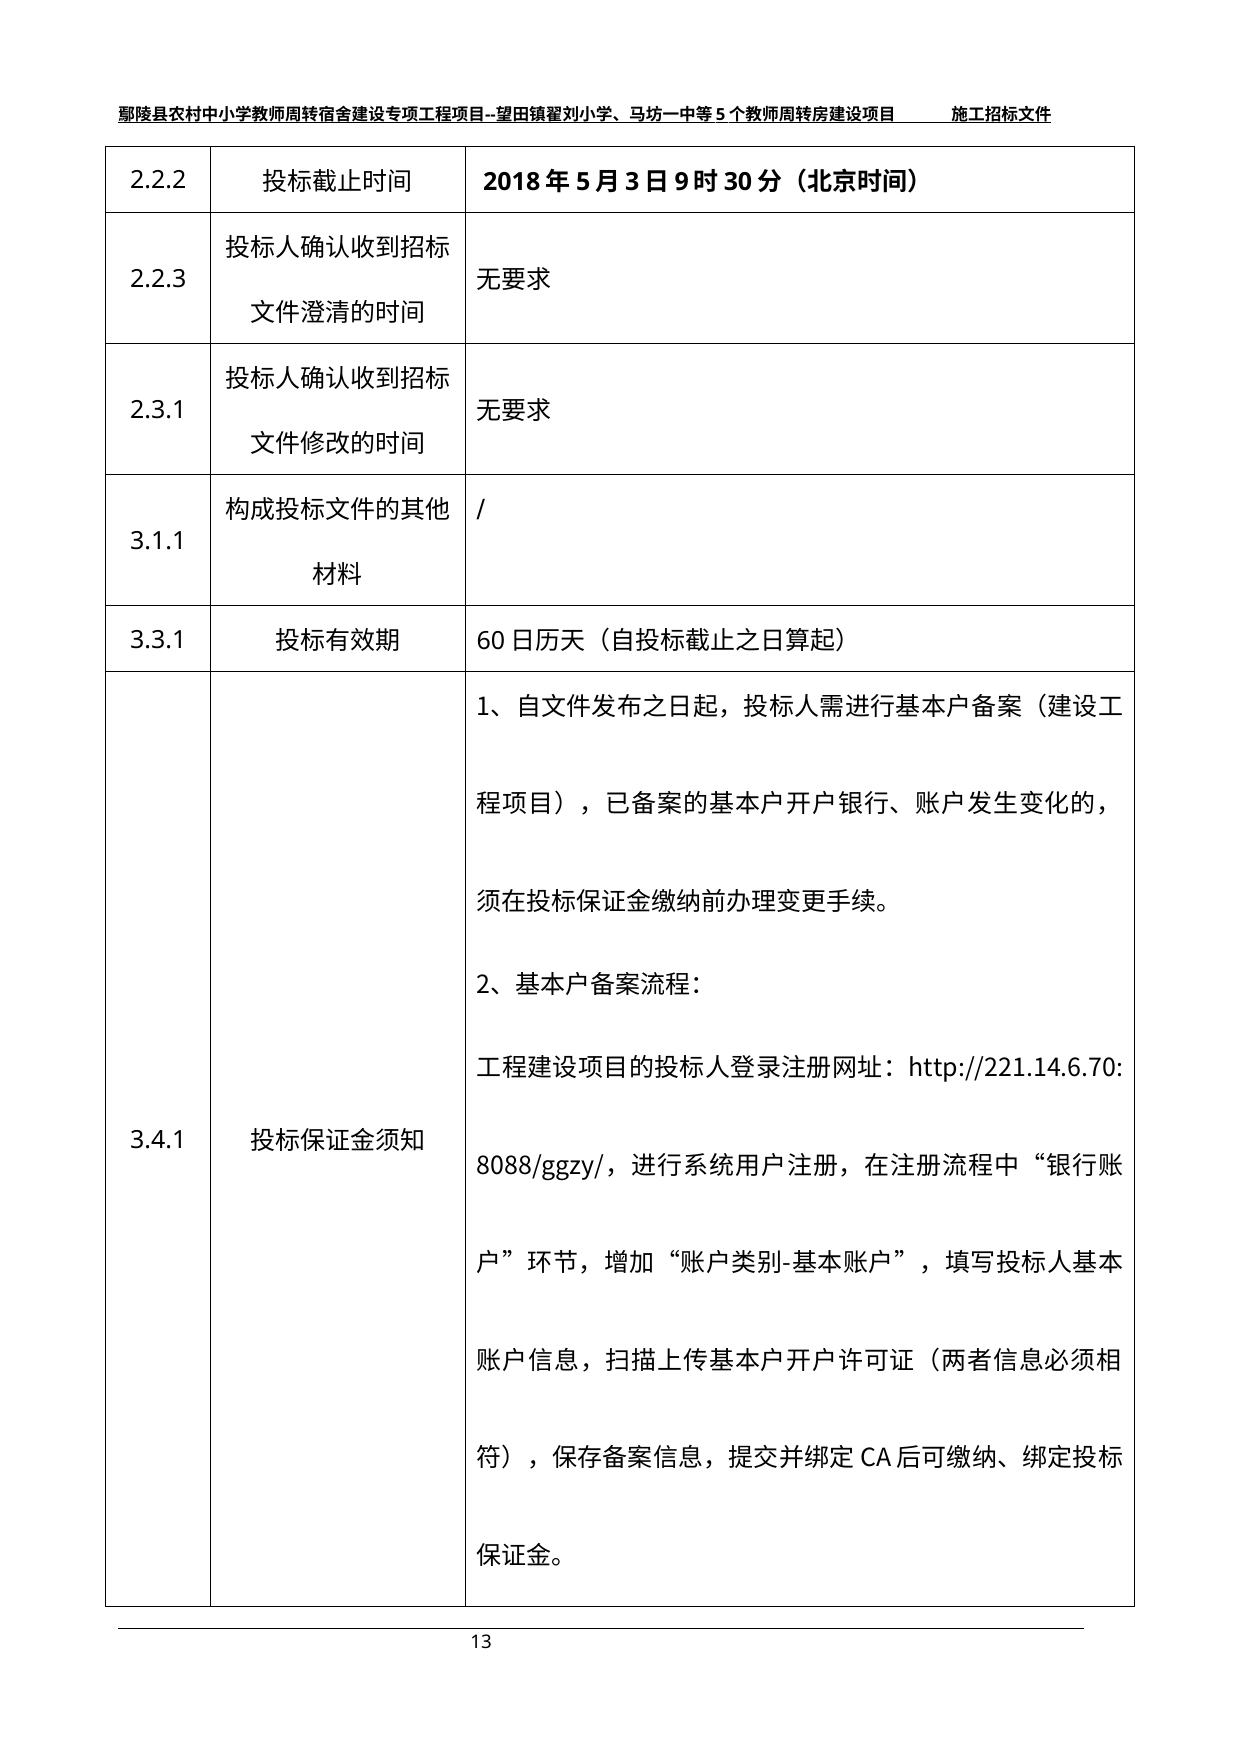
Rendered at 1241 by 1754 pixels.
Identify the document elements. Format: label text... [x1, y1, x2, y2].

table_cell 2.3.1 [106, 344, 210, 474]
table_cell 2.2.2 [106, 147, 210, 212]
table_cell 投标截止时间 [211, 147, 465, 212]
table_cell 3.1.1 [106, 475, 210, 605]
table_cell 投标人确认收到招标文件修改的时间 [211, 344, 465, 474]
table_cell 投标有效期 [211, 606, 465, 671]
table_cell 1、自文件发布之日起，投标人需进行基本户备案（建设工程项目），已备案的基本户开户银行、账户发生变化的，须在投标保证金缴纳前办理变更手续。 2、基本户备案流程： 工程建设项目的投标人登录注册网址：http://221.14.6.70:8088/ggzy/，进行系统用户注册，在注册流程中“银行账户”环节，增加“账户类别-基本账户”，填写投标人基本账户信息，扫描上传基本户开户许可证（两者信息必须相符），保存备案信息，提交并绑定CA后可缴纳、绑定投标保证金。 [466, 672, 1134, 1606]
table_cell 投标保证金须知 [211, 672, 465, 1606]
table_cell 投标人确认收到招标文件澄清的时间 [211, 213, 465, 343]
table_cell 2018年 5月3日9时30分（北京时间） [466, 147, 1134, 212]
table_cell 无要求 [466, 213, 1134, 343]
table_cell 构成投标文件的其他材料 [211, 475, 465, 605]
table_cell 无要求 [466, 344, 1134, 474]
table_cell ∕ [466, 475, 1134, 605]
table_cell 60日历天（自投标截止之日算起） [466, 606, 1134, 671]
table_cell 3.4.1 [106, 672, 210, 1606]
table_cell 3.3.1 [106, 606, 210, 671]
table_cell 2.2.3 [106, 213, 210, 343]
